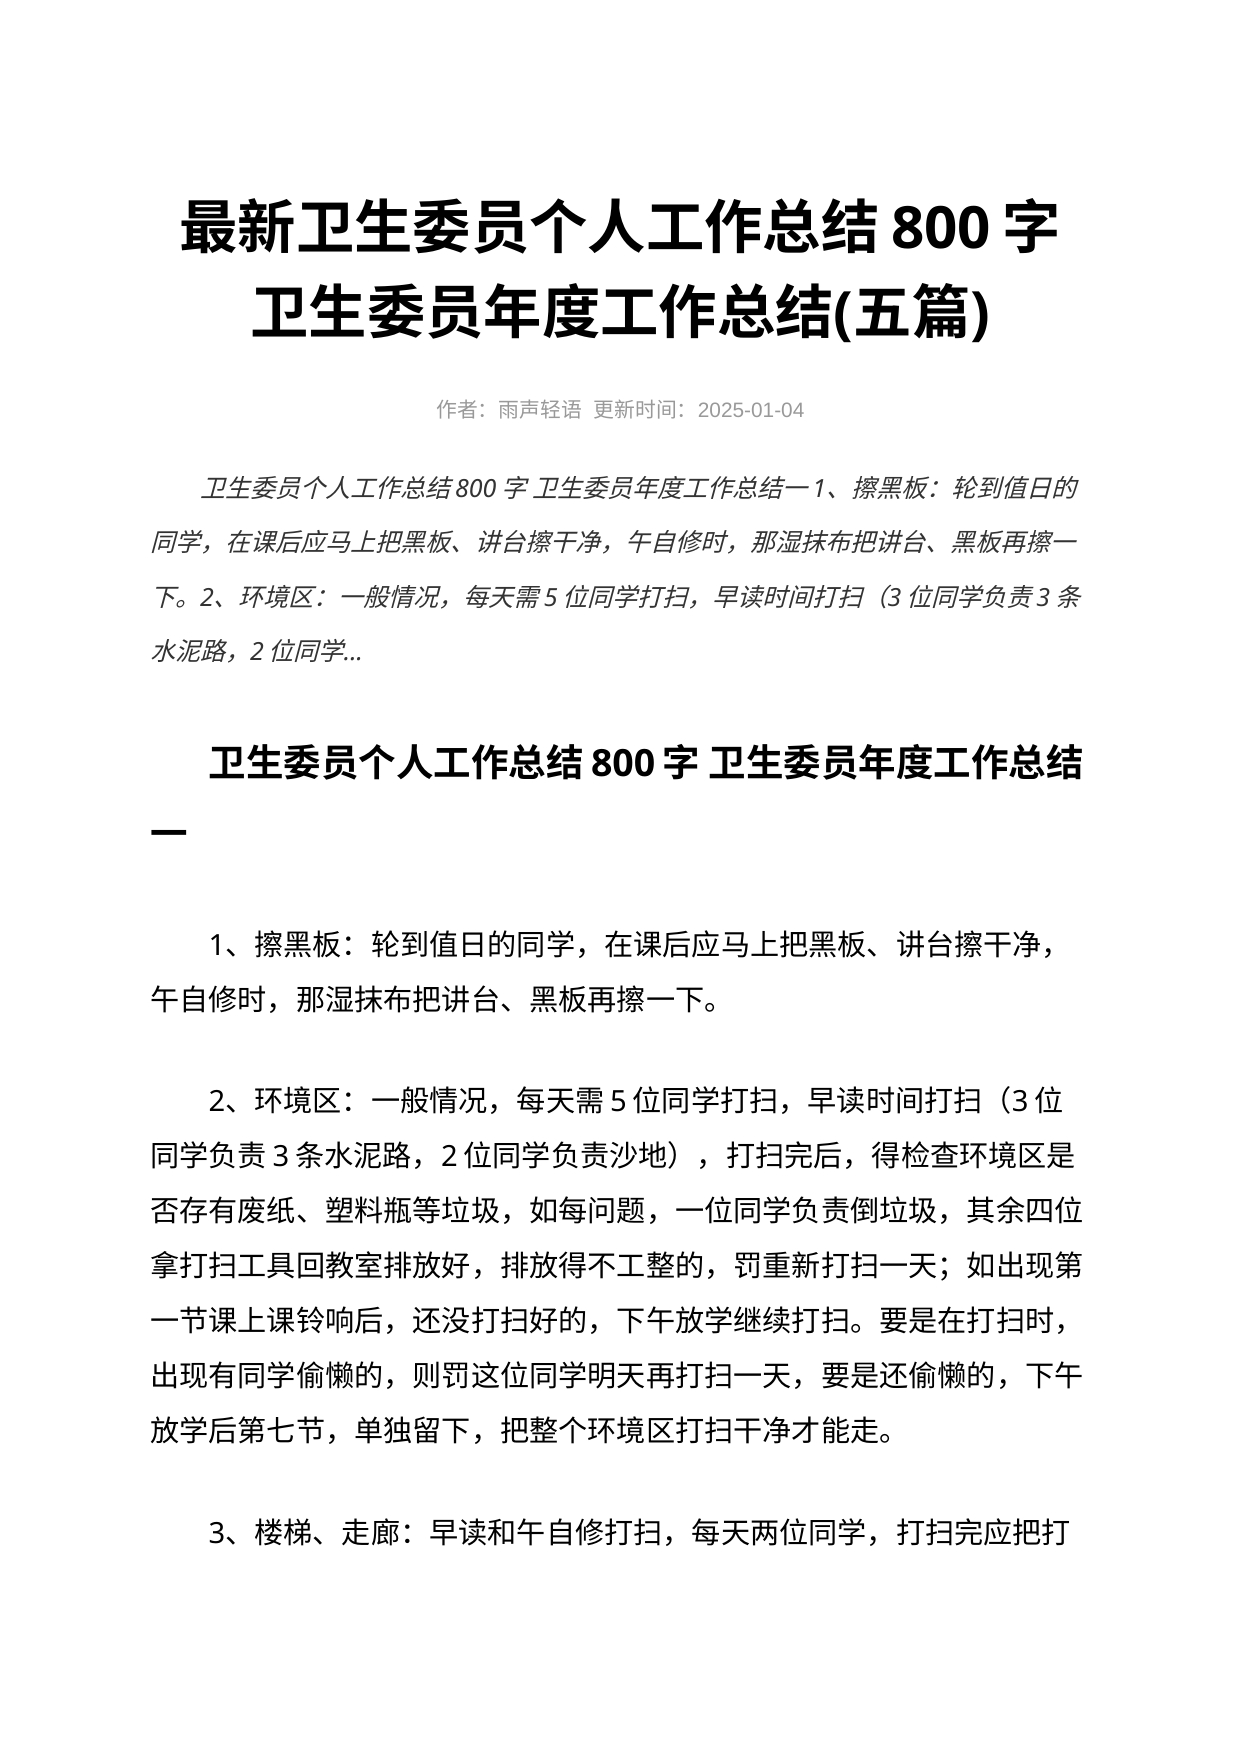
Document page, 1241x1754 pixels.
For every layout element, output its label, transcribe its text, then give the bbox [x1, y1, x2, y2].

text 2、环境区：一般情况，每天需5位同学打扫，早读时间打扫（3位同学负责3条水泥路，2位同学负责沙地），打扫完后，得检查环境区是否存有废纸、塑料瓶等垃圾，如每问题，一位同学负责倒垃圾，其余四位拿打扫工具回教室排放好，排放得不工整的，罚重新打扫一天；如出现第一节课上课铃响后，还没打扫好的，下午放学继续打扫。要是在打扫时，出现有同学偷懒的，则罚这位同学明天再打扫一天，要是还偷懒的，下午放学后第七节，单独留下，把整个环境区打扫干净才能走。 [150, 1078, 1090, 1450]
subtitle 最新卫生委员个人工作总结800字 卫生委员年度工作总结(五篇) [150, 181, 1090, 351]
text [150, 1509, 1090, 1552]
text 作者：雨声轻语 更新时间：2025-01-04 [150, 398, 1090, 422]
text 1、擦黑板：轮到值日的同学，在课后应马上把黑板、讲台擦干净，午自修时，那湿抹布把讲台、黑板再擦一下。 [150, 921, 1090, 1018]
text 卫生委员个人工作总结800字 卫生委员年度工作总结一 [150, 733, 1090, 858]
text 卫生委员个人工作总结800字 卫生委员年度工作总结一1、擦黑板：轮到值日的同学，在课后应马上把黑板、讲台擦干净，午自修时，那湿抹布把讲台、黑板再擦一下。2、环境区：一般情况，每天需5位同学打扫，早读时间打扫（3位同学负责3条水泥路，2位同学... [150, 468, 1090, 668]
